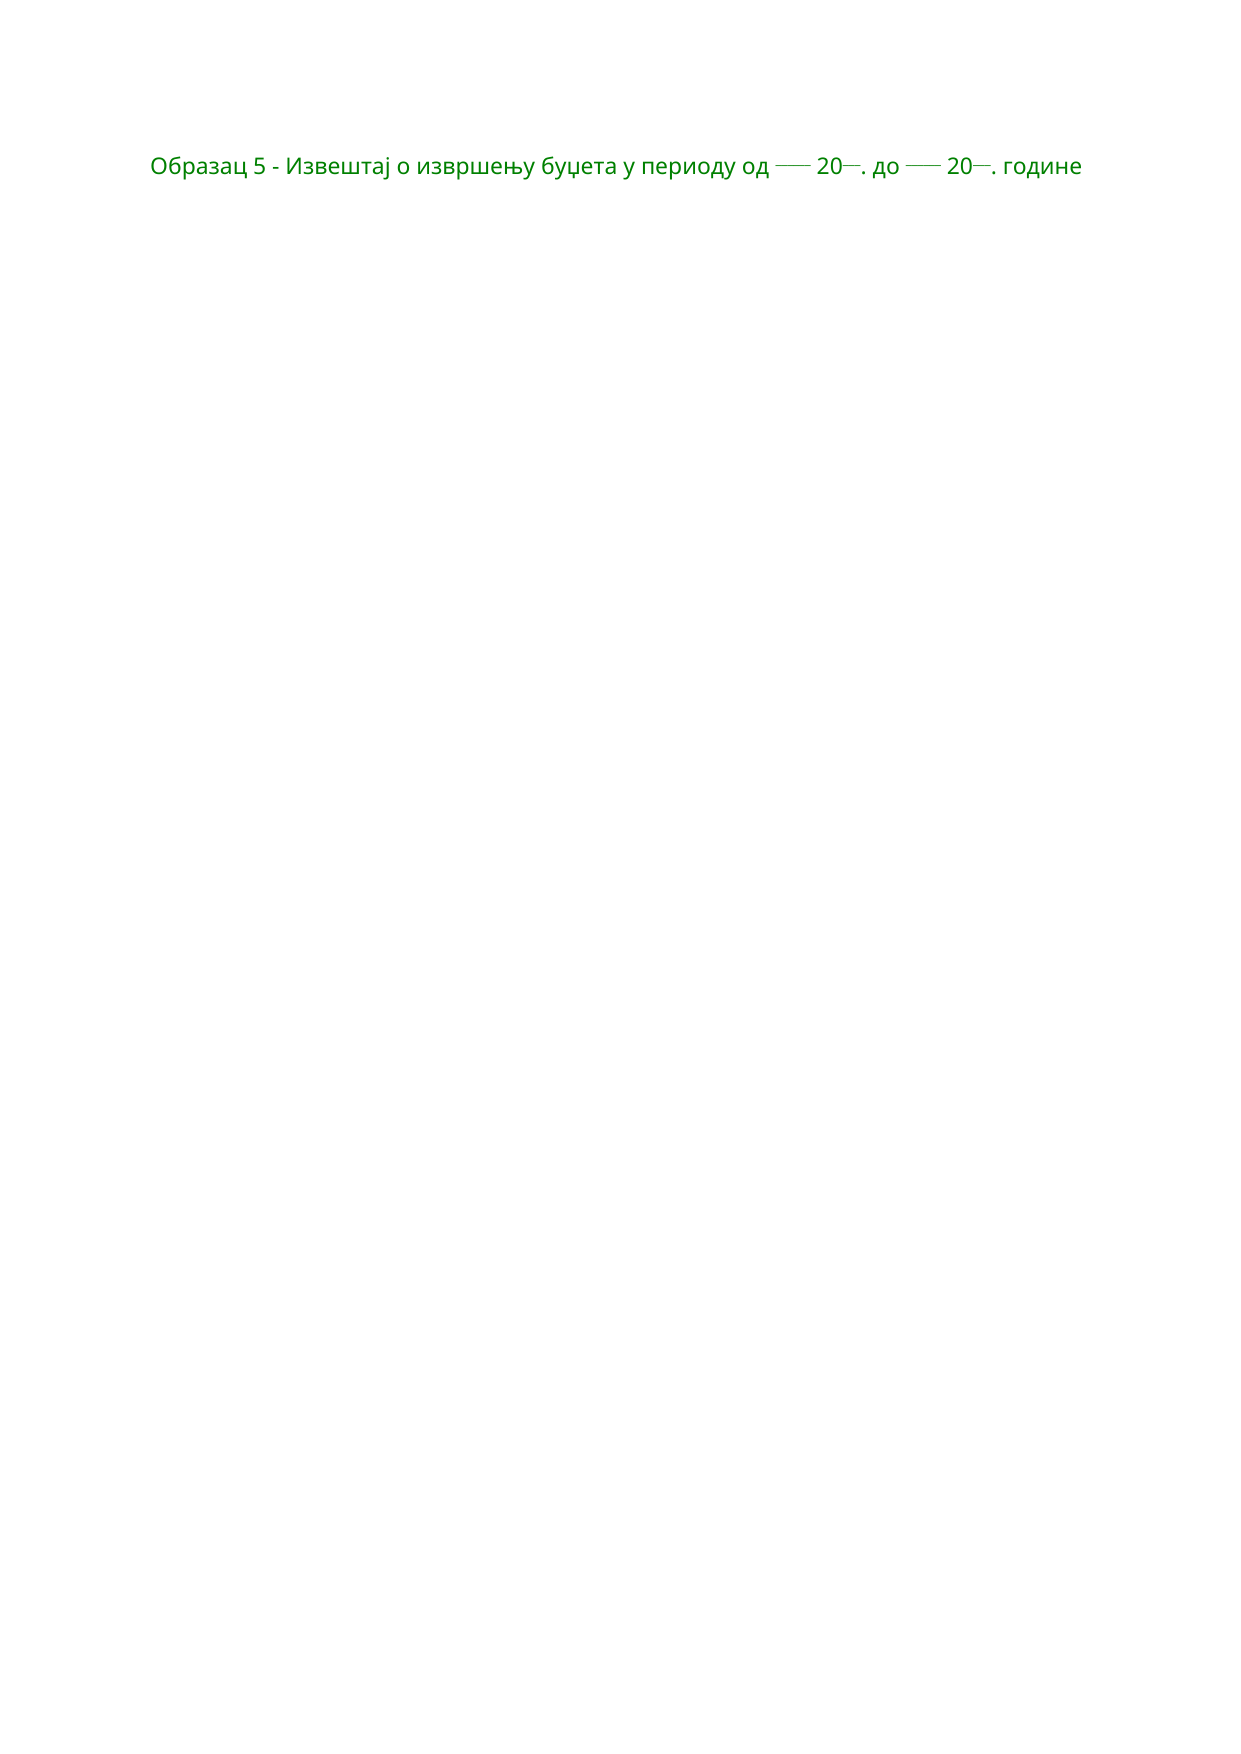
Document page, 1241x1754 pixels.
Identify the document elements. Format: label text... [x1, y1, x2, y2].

text Образац 5 - Извештај о извршењу буџета у периоду од ______ 20___. до ______ 20___. године [150, 150, 1090, 181]
